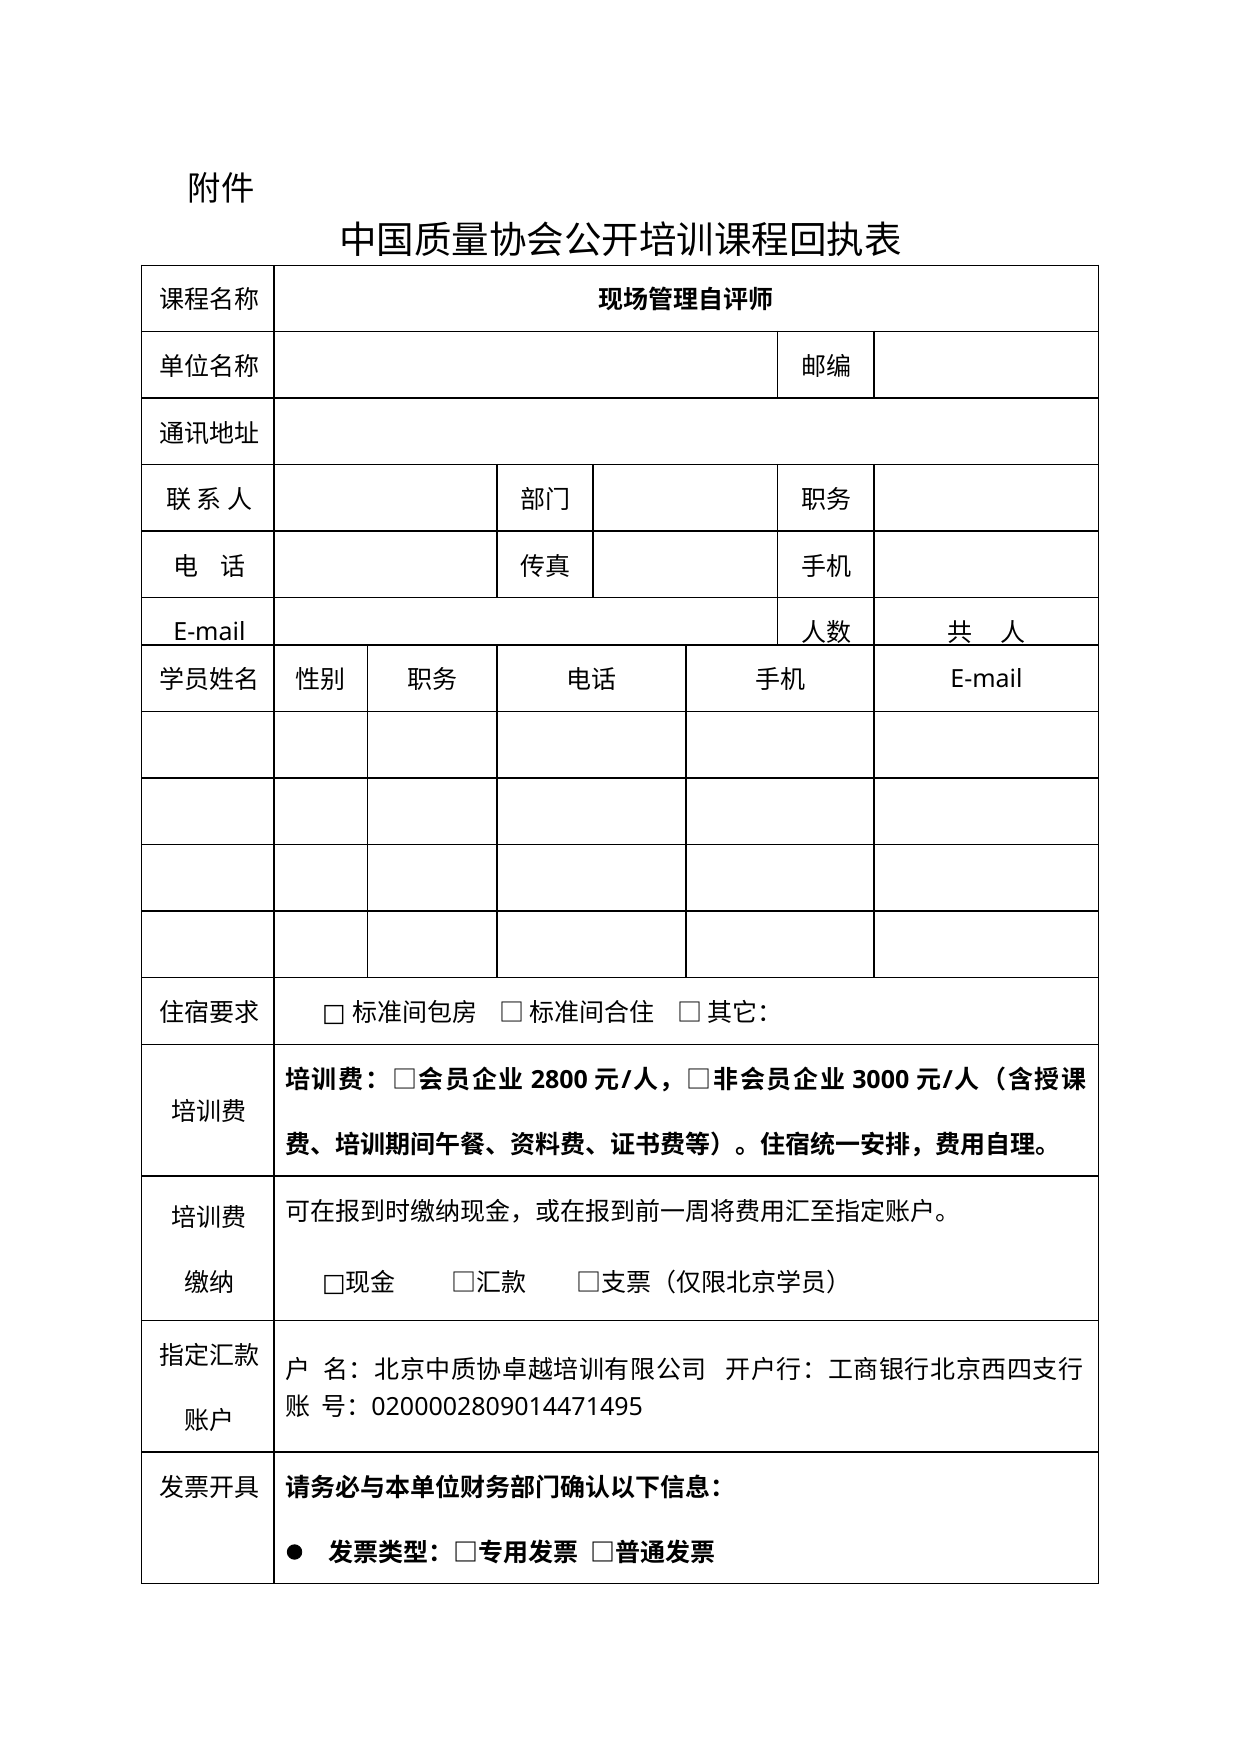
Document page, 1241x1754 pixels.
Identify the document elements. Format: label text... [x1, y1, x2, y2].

table_header 课程名称 [142, 266, 273, 331]
table_cell [875, 912, 1098, 977]
table_cell [142, 712, 273, 777]
table_cell [875, 845, 1098, 910]
table_cell □ 标准间包房 □ 标准间合住 □ 其它： [275, 978, 1098, 1043]
table_header 现场管理自评师 [275, 266, 1098, 331]
table_cell [275, 912, 367, 977]
table_cell 职务 [368, 646, 496, 711]
table_cell 指定汇款账户 [142, 1321, 273, 1451]
table_cell [368, 912, 496, 977]
table_cell 学员姓名 [142, 646, 273, 711]
table_cell 性别 [275, 646, 367, 711]
table_cell 邮编 [778, 332, 873, 397]
table_cell [142, 845, 273, 910]
table_cell 人数 [778, 598, 873, 644]
table_cell 联 系 人 [142, 465, 273, 530]
table_cell [875, 532, 1098, 597]
table_cell 通讯地址 [142, 399, 273, 464]
table_cell 住宿要求 [142, 978, 273, 1043]
table_cell [687, 779, 873, 844]
table_cell [275, 332, 777, 397]
table_cell 户 名：北京中质协卓越培训有限公司 开户行：工商银行北京西四支行账 号：0200002809014471495 [275, 1321, 1098, 1451]
table_cell 传真 [498, 532, 592, 597]
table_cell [275, 1453, 1098, 1583]
table_cell [142, 912, 273, 977]
table_cell [687, 712, 873, 777]
table_cell [142, 779, 273, 844]
table_cell [275, 399, 1098, 464]
table_cell E-mail [142, 598, 273, 644]
table_cell [368, 845, 496, 910]
table_cell 发票开具 [142, 1453, 273, 1583]
table_cell 手机 [687, 646, 873, 711]
table_cell [275, 598, 777, 644]
table_cell [275, 465, 496, 530]
table_cell 电话 [498, 646, 685, 711]
table_cell [687, 912, 873, 977]
table_cell [275, 712, 367, 777]
table_cell 电 话 [142, 532, 273, 597]
table_cell 培训费 缴纳 [142, 1177, 273, 1319]
table_cell 可在报到时缴纳现金，或在报到前一周将费用汇至指定账户。 □现金 □汇款 □支票（仅限北京学员） [275, 1177, 1098, 1319]
table_cell [875, 332, 1098, 397]
table_cell [594, 532, 777, 597]
table_cell [875, 712, 1098, 777]
table_cell [498, 912, 685, 977]
table_cell 培训费 [142, 1045, 273, 1175]
text 中国质量协会公开培训课程回执表 [187, 210, 1053, 264]
table_cell [687, 845, 873, 910]
table_cell [498, 779, 685, 844]
table_cell 共 人 [875, 598, 1098, 644]
table_cell [875, 465, 1098, 530]
table_cell [368, 712, 496, 777]
table_cell 培训费：□会员企业2800元/人，□非会员企业3000元/人（含授课费、培训期间午餐、资料费、证书费等）。住宿统一安排，费用自理。 [275, 1045, 1098, 1175]
table_cell 部门 [498, 465, 592, 530]
table_cell [498, 712, 685, 777]
table_cell 职务 [778, 465, 873, 530]
table_cell 手机 [778, 532, 873, 597]
table_cell [275, 779, 367, 844]
table_cell [275, 845, 367, 910]
text 附件 [187, 162, 1053, 210]
table_cell E-mail [875, 646, 1098, 711]
table_cell 单位名称 [142, 332, 273, 397]
table_cell [875, 779, 1098, 844]
table_cell [498, 845, 685, 910]
table_cell [368, 779, 496, 844]
table_cell [275, 532, 496, 597]
table_cell [594, 465, 777, 530]
